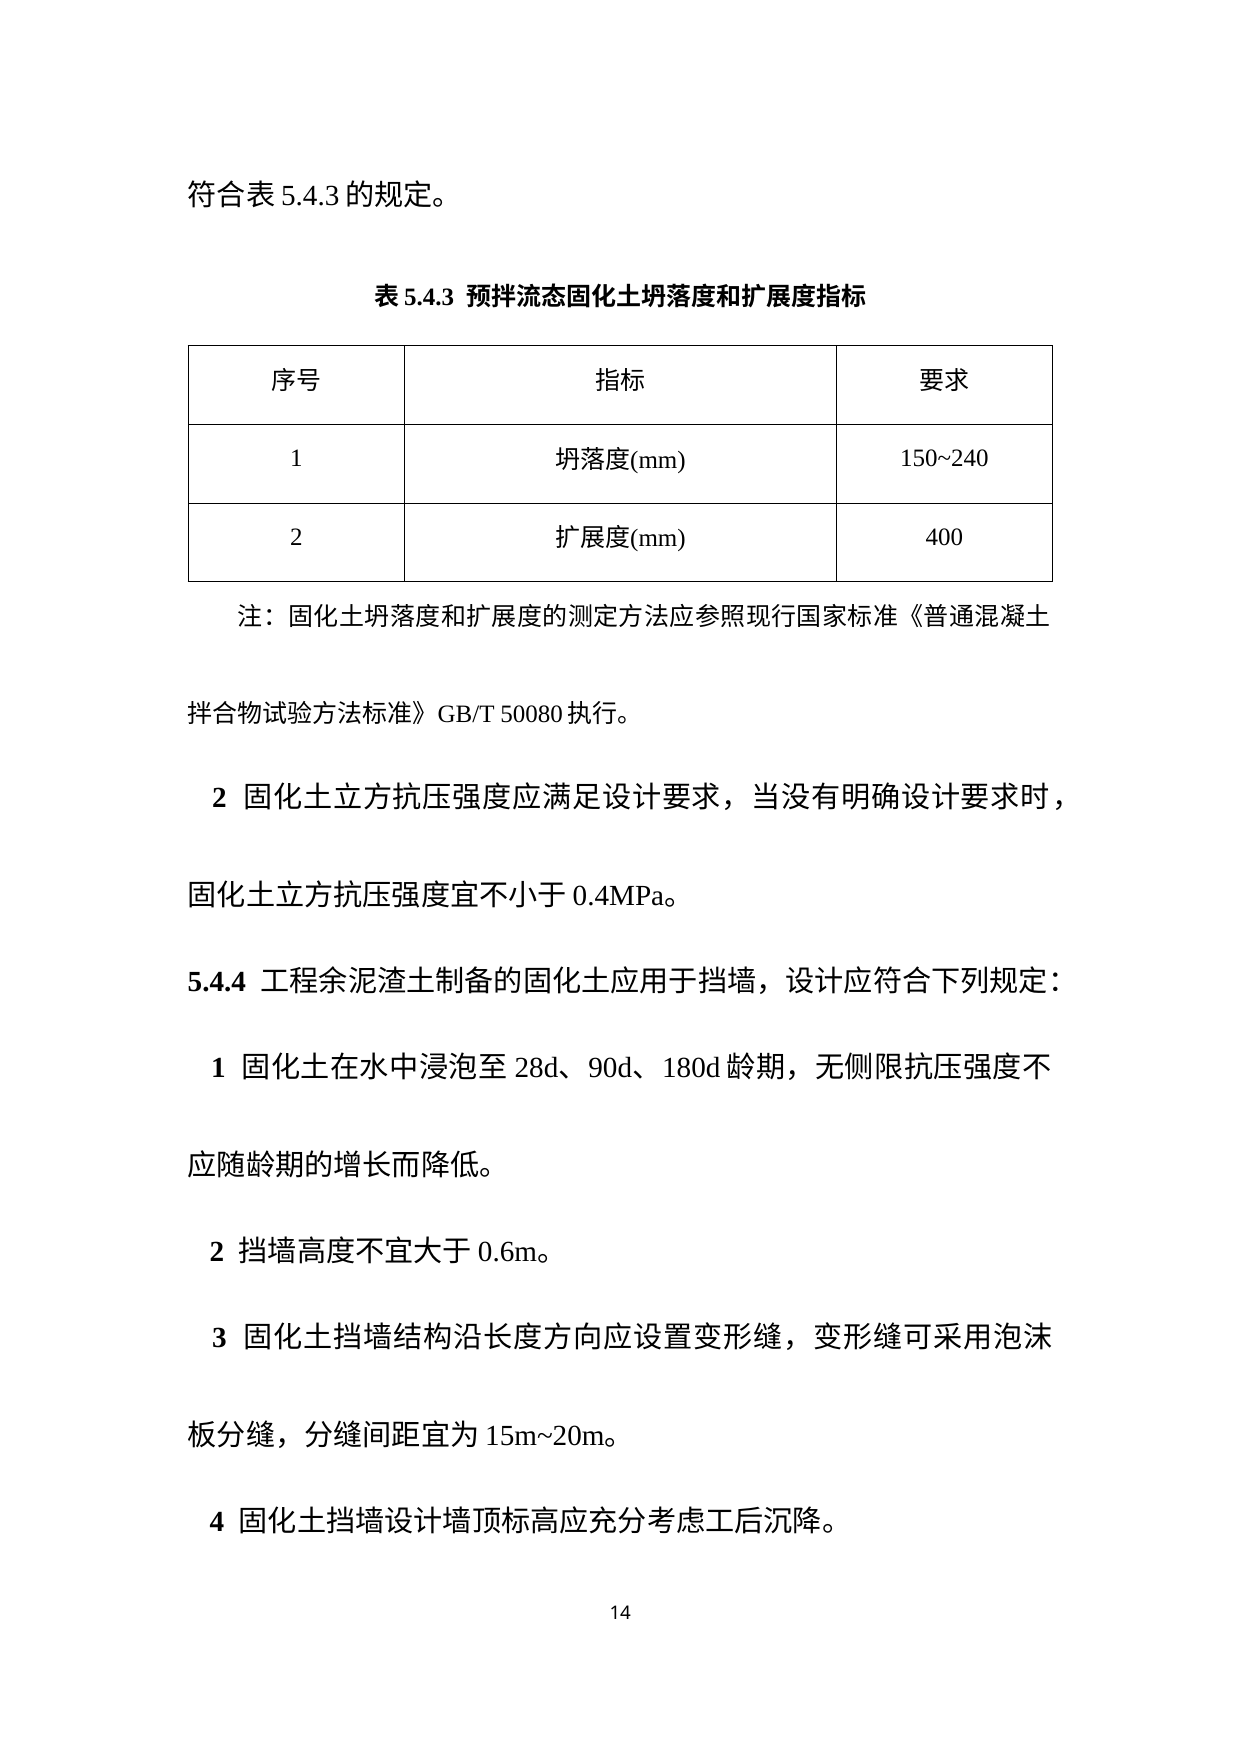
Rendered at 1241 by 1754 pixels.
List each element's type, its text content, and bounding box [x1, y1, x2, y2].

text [187, 160, 1053, 225]
table_cell 扩展度(mm) [405, 504, 836, 581]
table_header 指标 [405, 346, 836, 424]
text 表5.4.3 预拌流态固化土坍落度和扩展度指标 [187, 262, 1053, 327]
table_cell 1 [189, 425, 404, 502]
table_cell 150~240 [837, 425, 1052, 502]
text 3 固化土挡墙结构沿长度方向应设置变形缝，变形缝可采用泡沫板分缝，分缝间距宜为15m~20m。 [187, 1302, 1053, 1465]
text 4 固化土挡墙设计墙顶标高应充分考虑工后沉降。 [187, 1486, 1053, 1551]
text 5.4.4 工程余泥渣土制备的固化土应用于挡墙，设计应符合下列规定： [187, 946, 1053, 1011]
table_cell 400 [837, 504, 1052, 581]
table_header 序号 [189, 346, 404, 424]
text 2 挡墙高度不宜大于0.6m。 [187, 1216, 1053, 1281]
table_cell 2 [189, 504, 404, 581]
text 2 固化土立方抗压强度应满足设计要求，当没有明确设计要求时，固化土立方抗压强度宜不小于0.4MPa。 [187, 763, 1053, 925]
text 注：固化土坍落度和扩展度的测定方法应参照现行国家标准《普通混凝土拌合物试验方法标准》GB/T 50080执行。 [187, 582, 1053, 744]
text 1 固化土在水中浸泡至28d、90d、180d龄期，无侧限抗压强度不应随龄期的增长而降低。 [187, 1032, 1053, 1195]
table_header 要求 [837, 346, 1052, 424]
table_cell 坍落度(mm) [405, 425, 836, 502]
